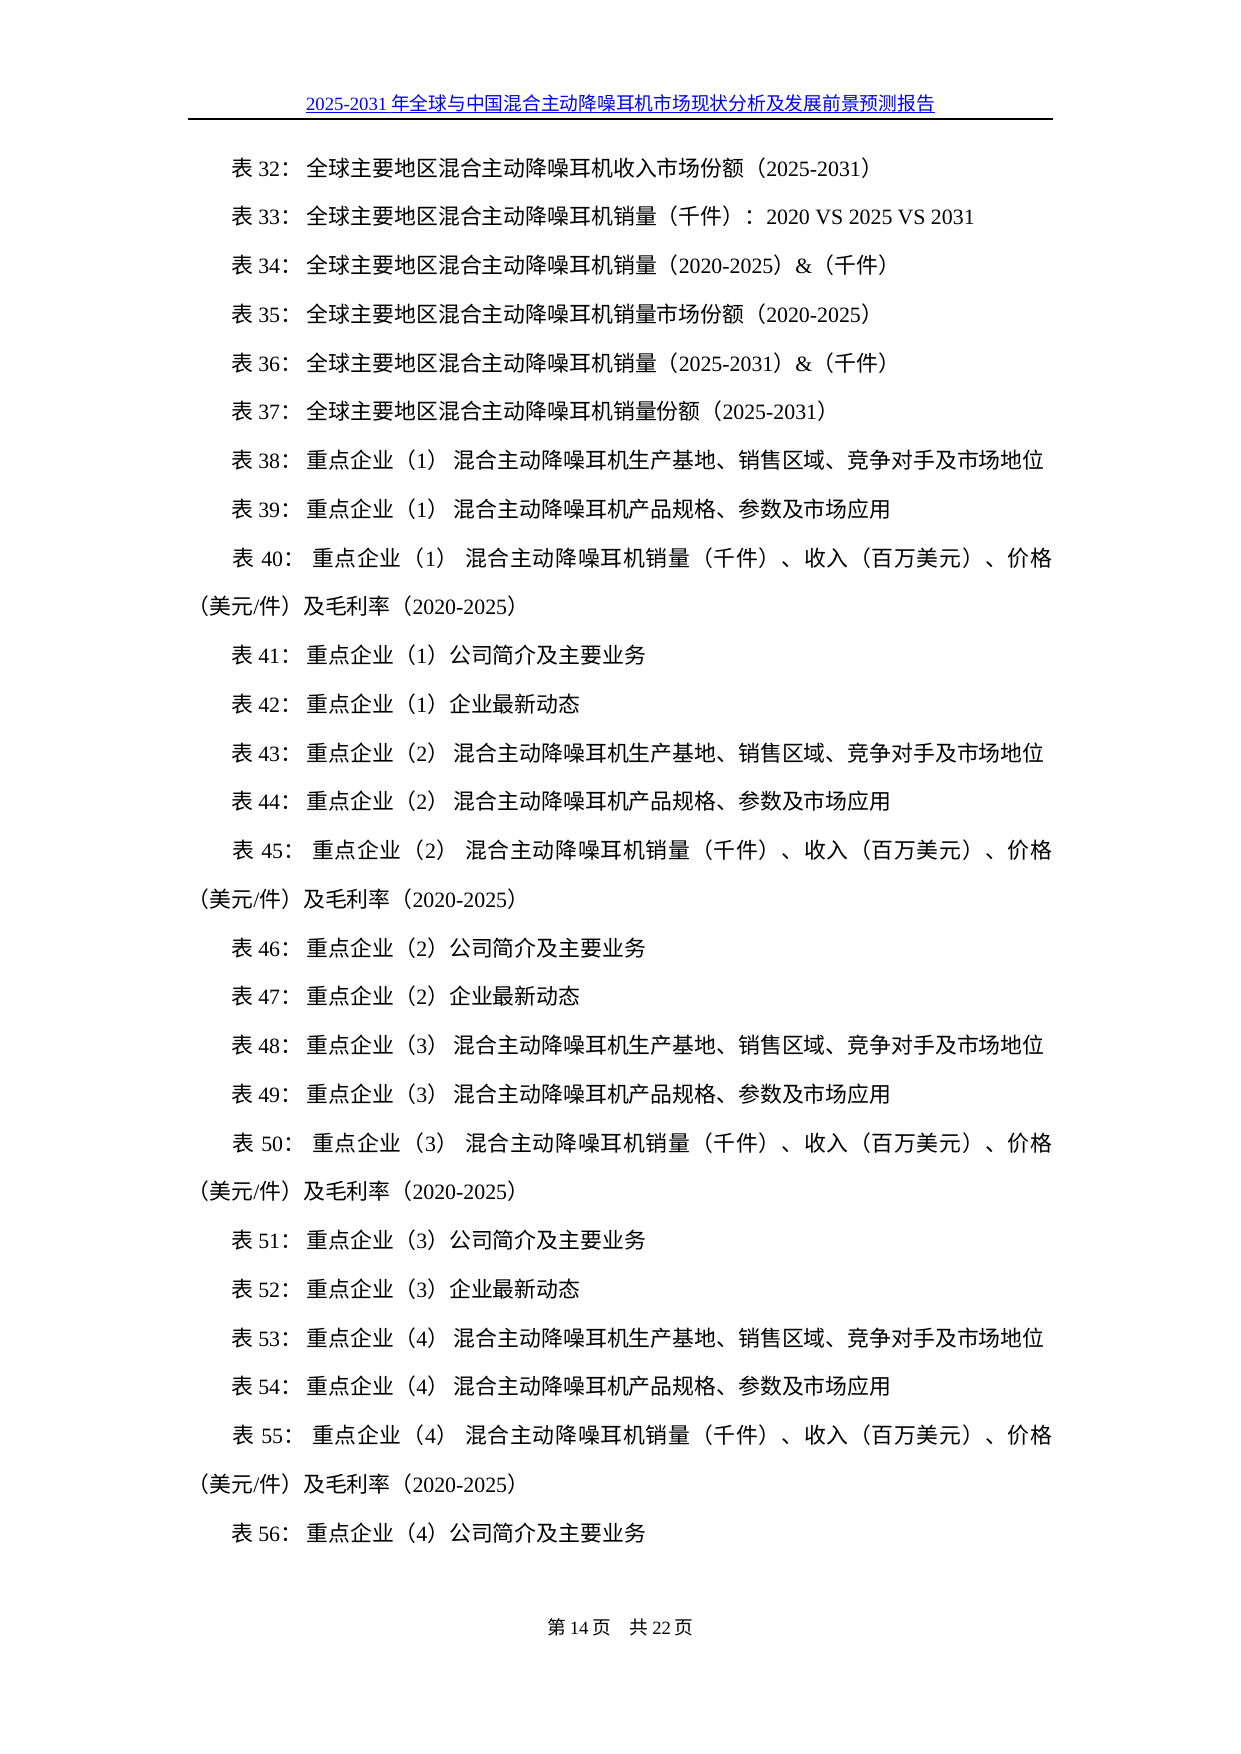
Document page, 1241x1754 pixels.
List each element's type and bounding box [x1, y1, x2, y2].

text [187, 150, 1053, 1548]
